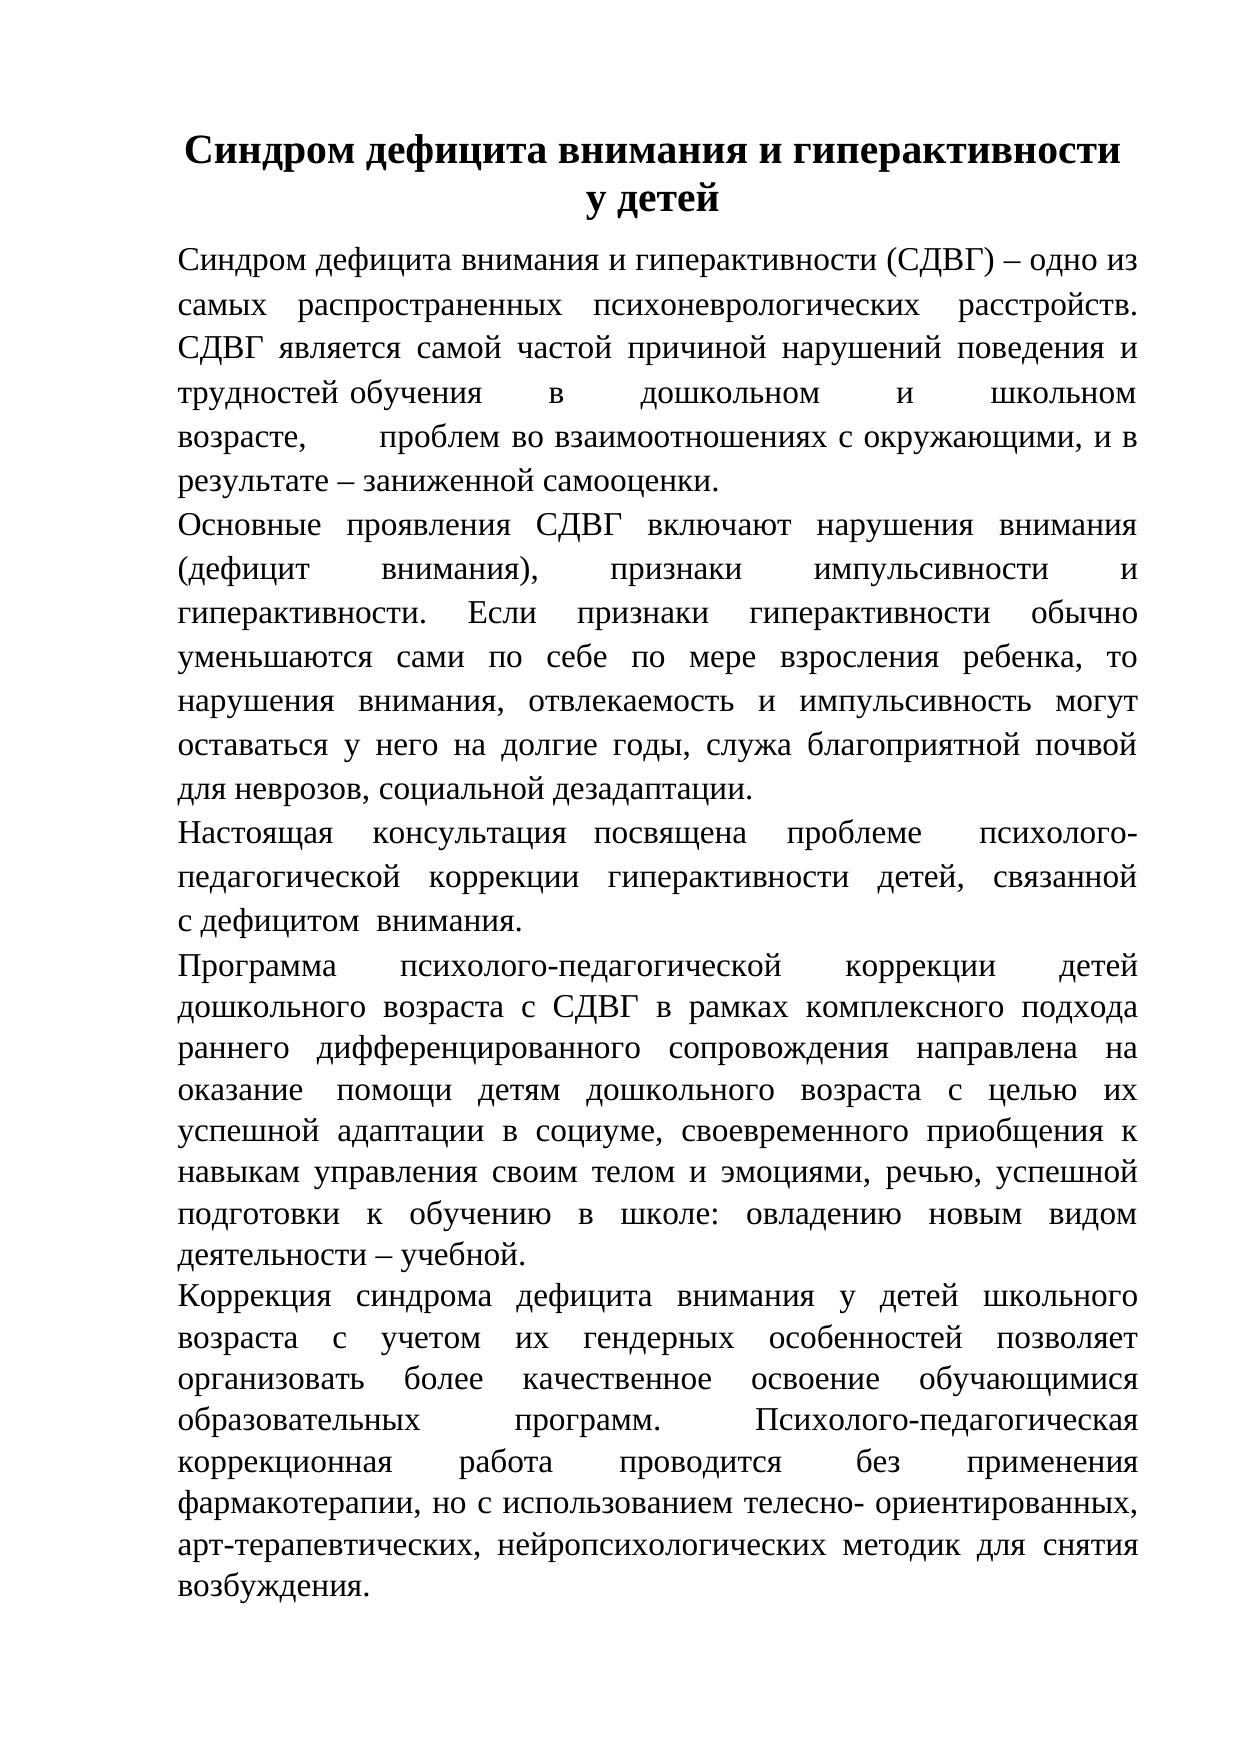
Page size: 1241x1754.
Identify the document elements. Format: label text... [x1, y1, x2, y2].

text Настоящая консультация посвящена проблеме психолого-педагогической коррекции гиперактивности детей, связанной с дефицитом внимания. [177, 813, 1138, 939]
text Программа психолого-педагогической коррекции детей дошкольного возраста с СДВГ в рамках комплексного подхода раннего дифференцированного сопровождения направлена на оказание помощи детям дошкольного возраста с целью их успешной адаптации в социуме, своевременного приобщения к навыкам управления своим телом и эмоциями, речью, успешной подготовки к обучению в школе: овладению новым видом деятельности – учебной. [177, 945, 1138, 1273]
text Синдром дефицита внимания и гиперактивности у детей [177, 125, 1127, 221]
text Коррекция синдрома дефицита внимания у детей школьного возраста с учетом их гендерных особенностей позволяет организовать более качественное освоение обучающимися образовательных программ. Психолого-педагогическая коррекционная работа проводится без применения фармакотерапии, но с использованием телесно- ориентированных, арт-терапевтических, нейропсихологических методик для снятия возбуждения. [177, 1276, 1138, 1603]
text Синдром дефицита внимания и гиперактивности (СДВГ) – одно из самых распространенных психоневрологических расстройств. СДВГ является самой частой причиной нарушений поведения и трудностей обучения в дошкольном и школьном возрасте, проблем во взаимоотношениях с окружающими, и в результате – заниженной самооценки. [177, 240, 1138, 498]
text Основные проявления СДВГ включают нарушения внимания (дефицит внимания), признаки импульсивности и гиперактивности. Если признаки гиперактивности обычно уменьшаются сами по себе по мере взросления ребенка, то нарушения внимания, отвлекаемость и импульсивность могут оставаться у него на долгие годы, служа благоприятной почвой для неврозов, социальной дезадаптации. [177, 504, 1138, 807]
